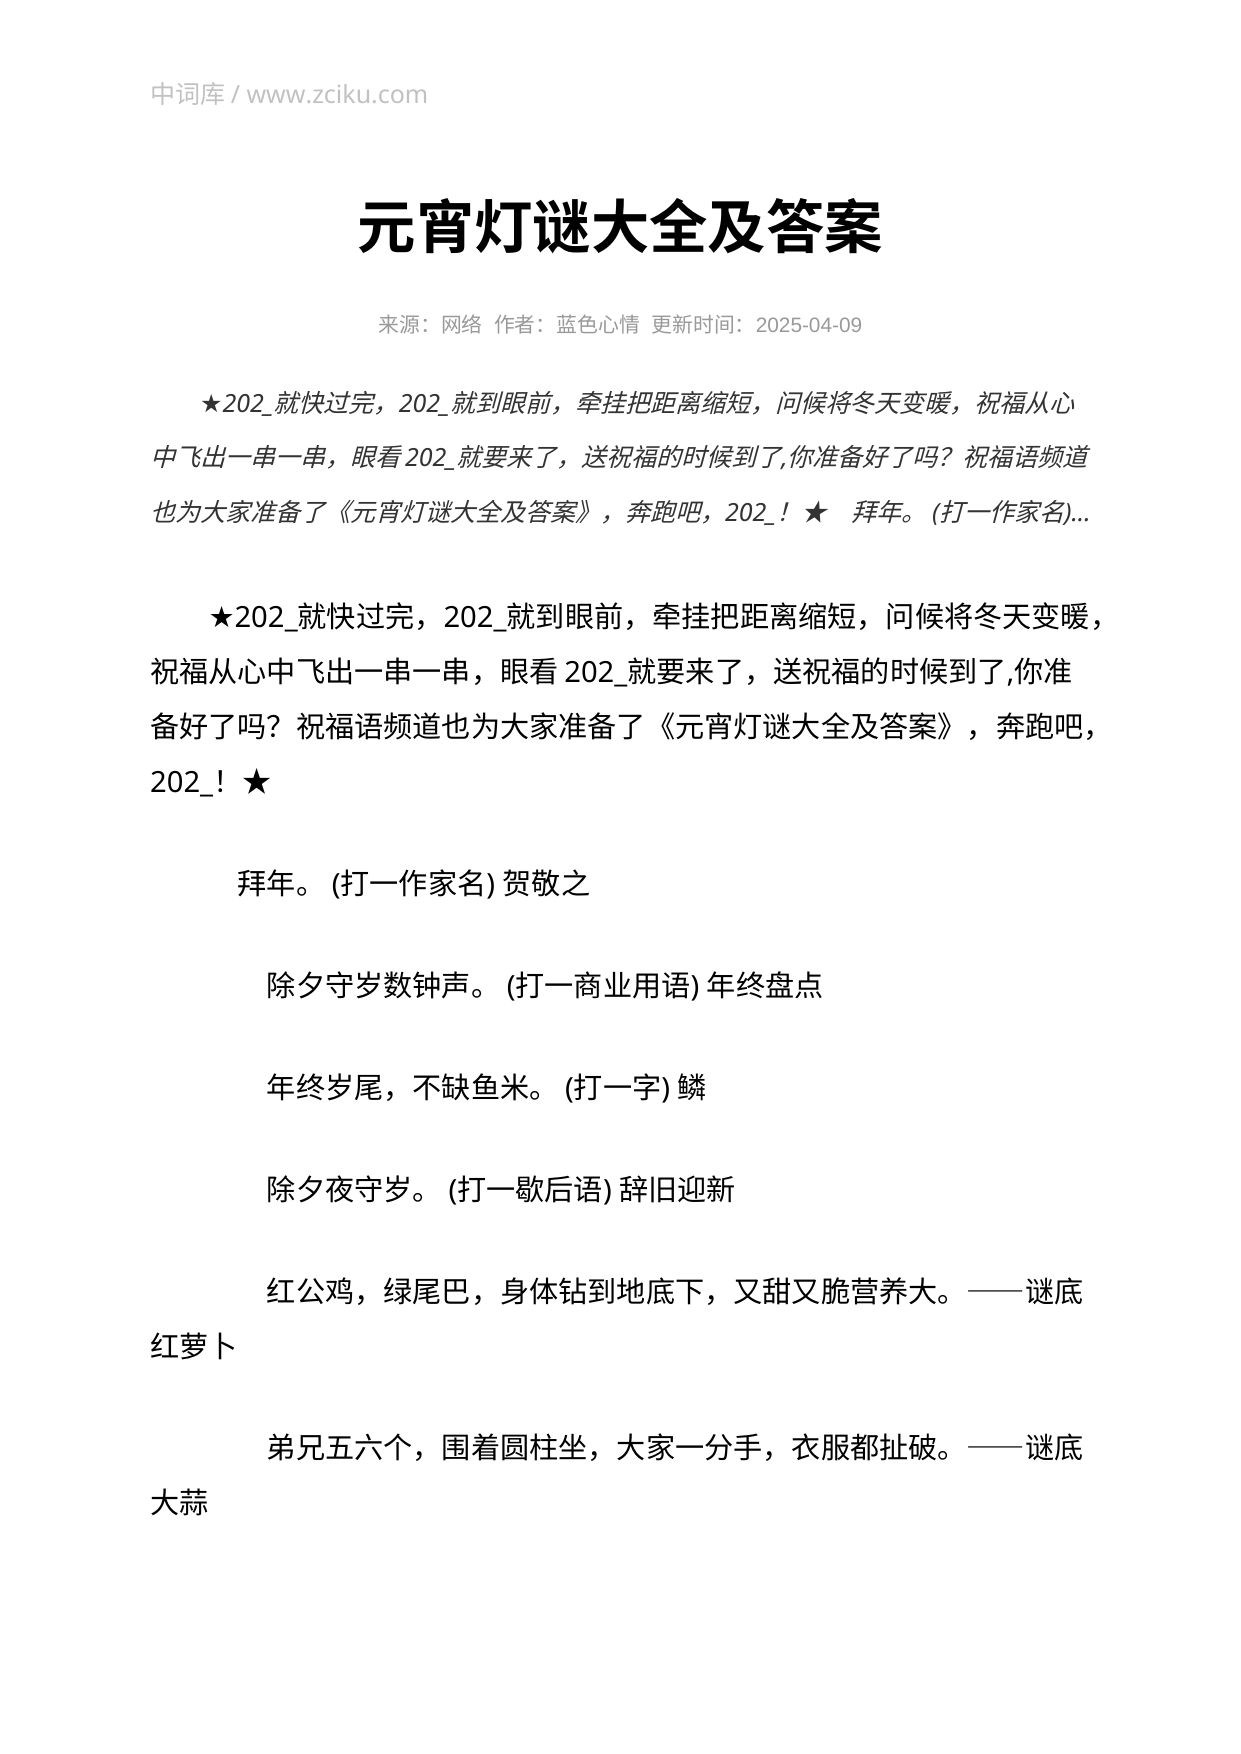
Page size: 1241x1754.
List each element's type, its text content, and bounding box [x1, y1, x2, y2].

text 红公鸡，绿尾巴，身体钻到地底下，又甜又脆营养大。——谜底红萝卜 [150, 1268, 1090, 1365]
text 除夕夜守岁。 (打一歇后语) 辞旧迎新 [150, 1166, 1090, 1209]
text 来源：网络 作者：蓝色心情 更新时间：2025-04-09 [150, 313, 1090, 337]
text ★202_就快过完，202_就到眼前，牵挂把距离缩短，问候将冬天变暖，祝福从心中飞出一串一串，眼看202_就要来了，送祝福的时候到了,你准备好了吗？祝福语频道也为大家准备了《元宵灯谜大全及答案》，奔跑吧，202_！★ 拜年。 (打一作家名)... [150, 383, 1090, 528]
text 除夕守岁数钟声。 (打一商业用语) 年终盘点 [150, 962, 1090, 1005]
text 拜年。 (打一作家名) 贺敬之 [150, 860, 1090, 903]
text 年终岁尾，不缺鱼米。 (打一字) 鳞 [150, 1064, 1090, 1107]
subtitle 元宵灯谜大全及答案 [150, 181, 1090, 266]
text ★202_就快过完，202_就到眼前，牵挂把距离缩短，问候将冬天变暖，祝福从心中飞出一串一串，眼看202_就要来了，送祝福的时候到了,你准备好了吗？祝福语频道也为大家准备了《元宵灯谜大全及答案》，奔跑吧，202_！★ [150, 593, 1090, 801]
text 弟兄五六个，围着圆柱坐，大家一分手，衣服都扯破。——谜底大蒜 [150, 1425, 1090, 1522]
